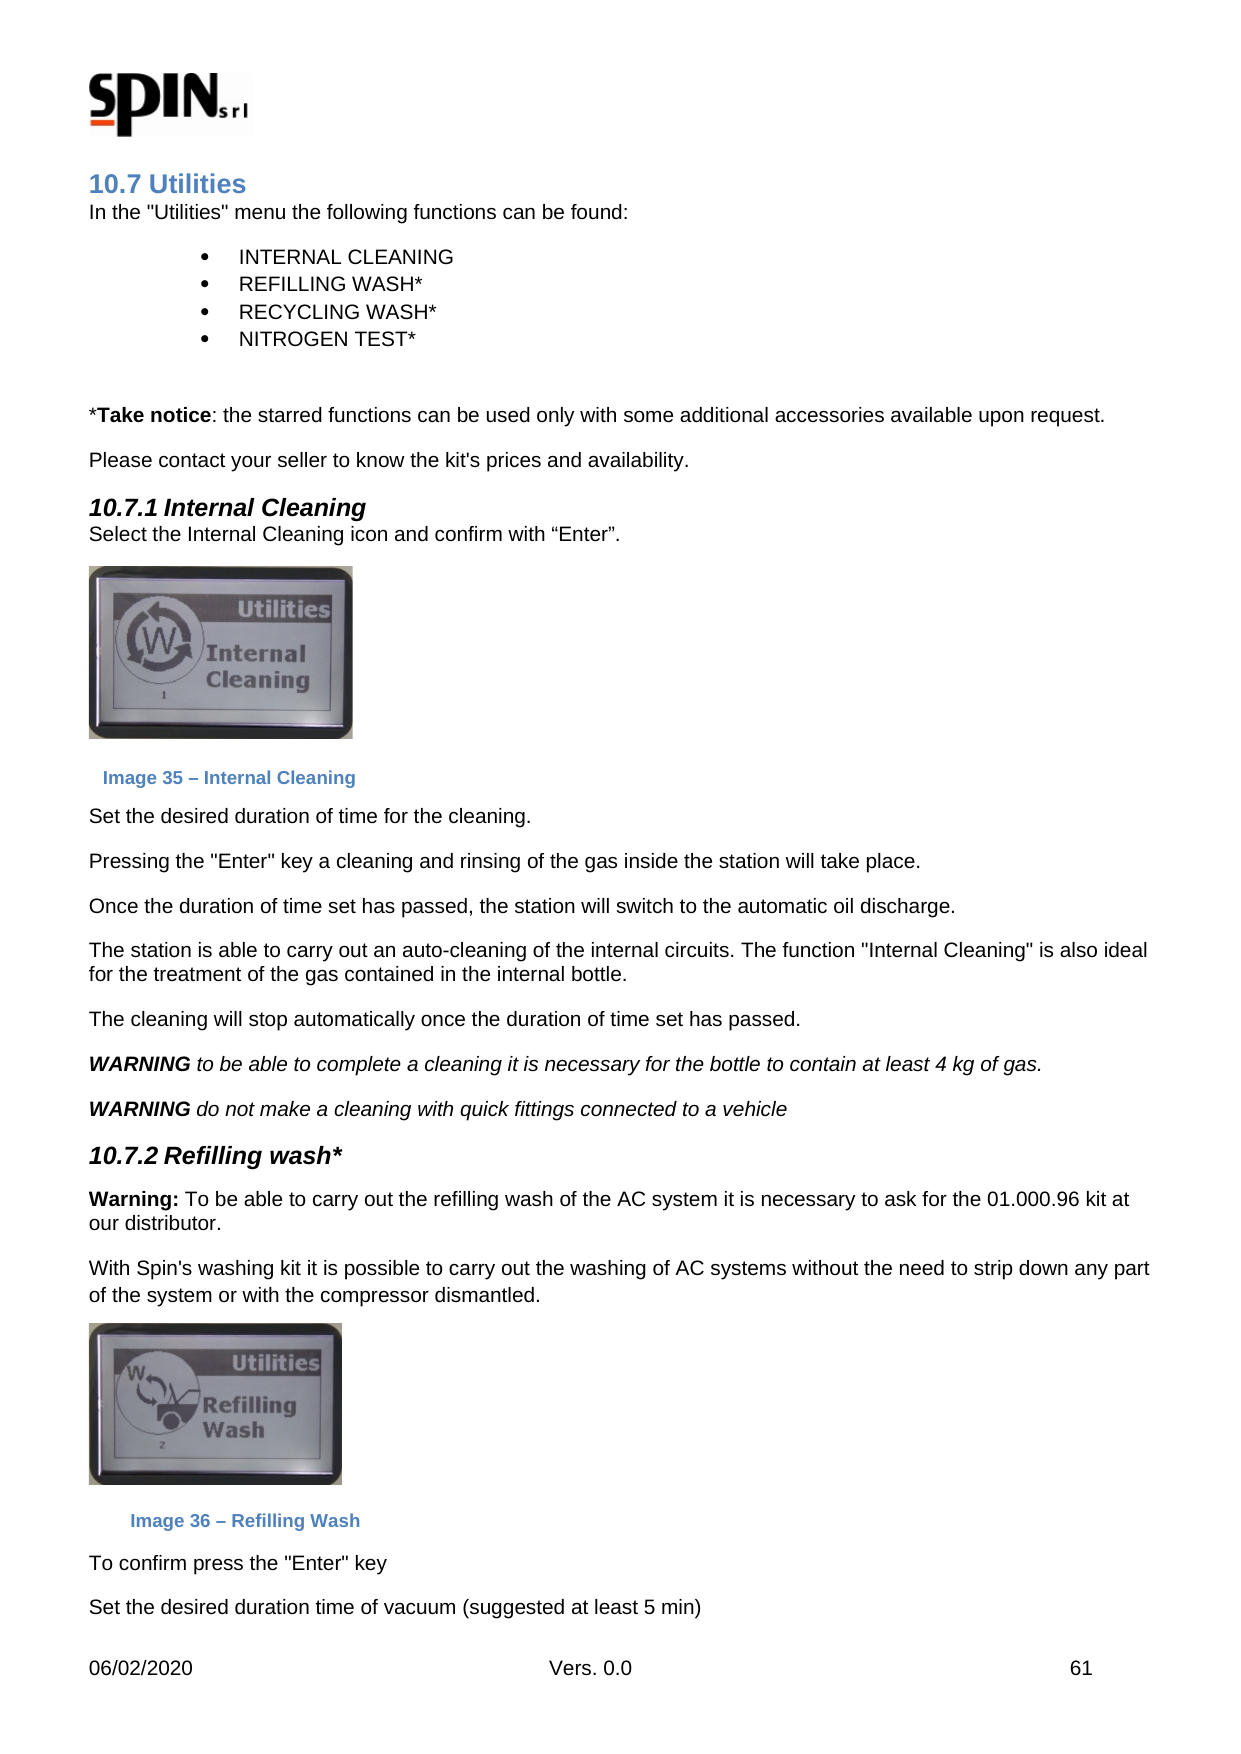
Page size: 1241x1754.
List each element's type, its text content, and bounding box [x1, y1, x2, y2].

text With Spin's washing kit it is possible to carry out the washing of AC systems without the need to strip down any part of the system or with the compressor dismantled. [89, 1256, 1152, 1307]
text WARNING do not make a cleaning with quick fittings connected to a vehicle [89, 1097, 1152, 1121]
picture [88, 566, 353, 739]
text Select the Internal Cleaning icon and confirm with “Enter”. [89, 522, 1152, 546]
text Please contact your seller to know the kit's prices and availability. [89, 448, 1152, 472]
list REFILLING WASH* [201, 272, 1152, 296]
list NITROGEN TEST* [201, 327, 1152, 351]
text Warning: To be able to carry out the refilling wash of the AC system it is necessary to ask for the 01.000.96 kit at our distributor. [89, 1187, 1152, 1235]
list INTERNAL CLEANING [201, 244, 1152, 268]
text Pressing the "Enter" key a cleaning and rinsing of the gas inside the station will take place. [89, 849, 1152, 873]
text Set the desired duration of time for the cleaning. [89, 804, 1152, 828]
subtitle Internal Cleaning [89, 493, 1152, 522]
picture [88, 1323, 342, 1485]
list RECYCLING WASH* [201, 300, 1152, 324]
subtitle Refilling wash* [89, 1141, 1152, 1170]
text Once the duration of time set has passed, the station will switch to the automatic oil discharge. [89, 893, 1152, 917]
text The station is able to carry out an auto-cleaning of the internal circuits. The function "Internal Cleaning" is also ideal for the treatment of the gas contained in the internal bottle. [89, 938, 1152, 986]
subtitle Utilities [89, 168, 1152, 200]
text In the "Utilities" menu the following functions can be found: [89, 200, 1152, 224]
text Set the desired duration time of vacuum (suggested at least 5 min) [89, 1595, 1152, 1619]
text The cleaning will stop automatically once the duration of time set has passed. [89, 1007, 1152, 1031]
text WARNING to be able to complete a cleaning it is necessary for the bottle to contain at least 4 kg of gas. [89, 1052, 1152, 1076]
text To confirm press the "Enter" key [89, 1550, 1152, 1574]
text *Take notice: the starred functions can be used only with some additional accessories available upon request. [89, 403, 1152, 427]
picture [88, 73, 254, 137]
